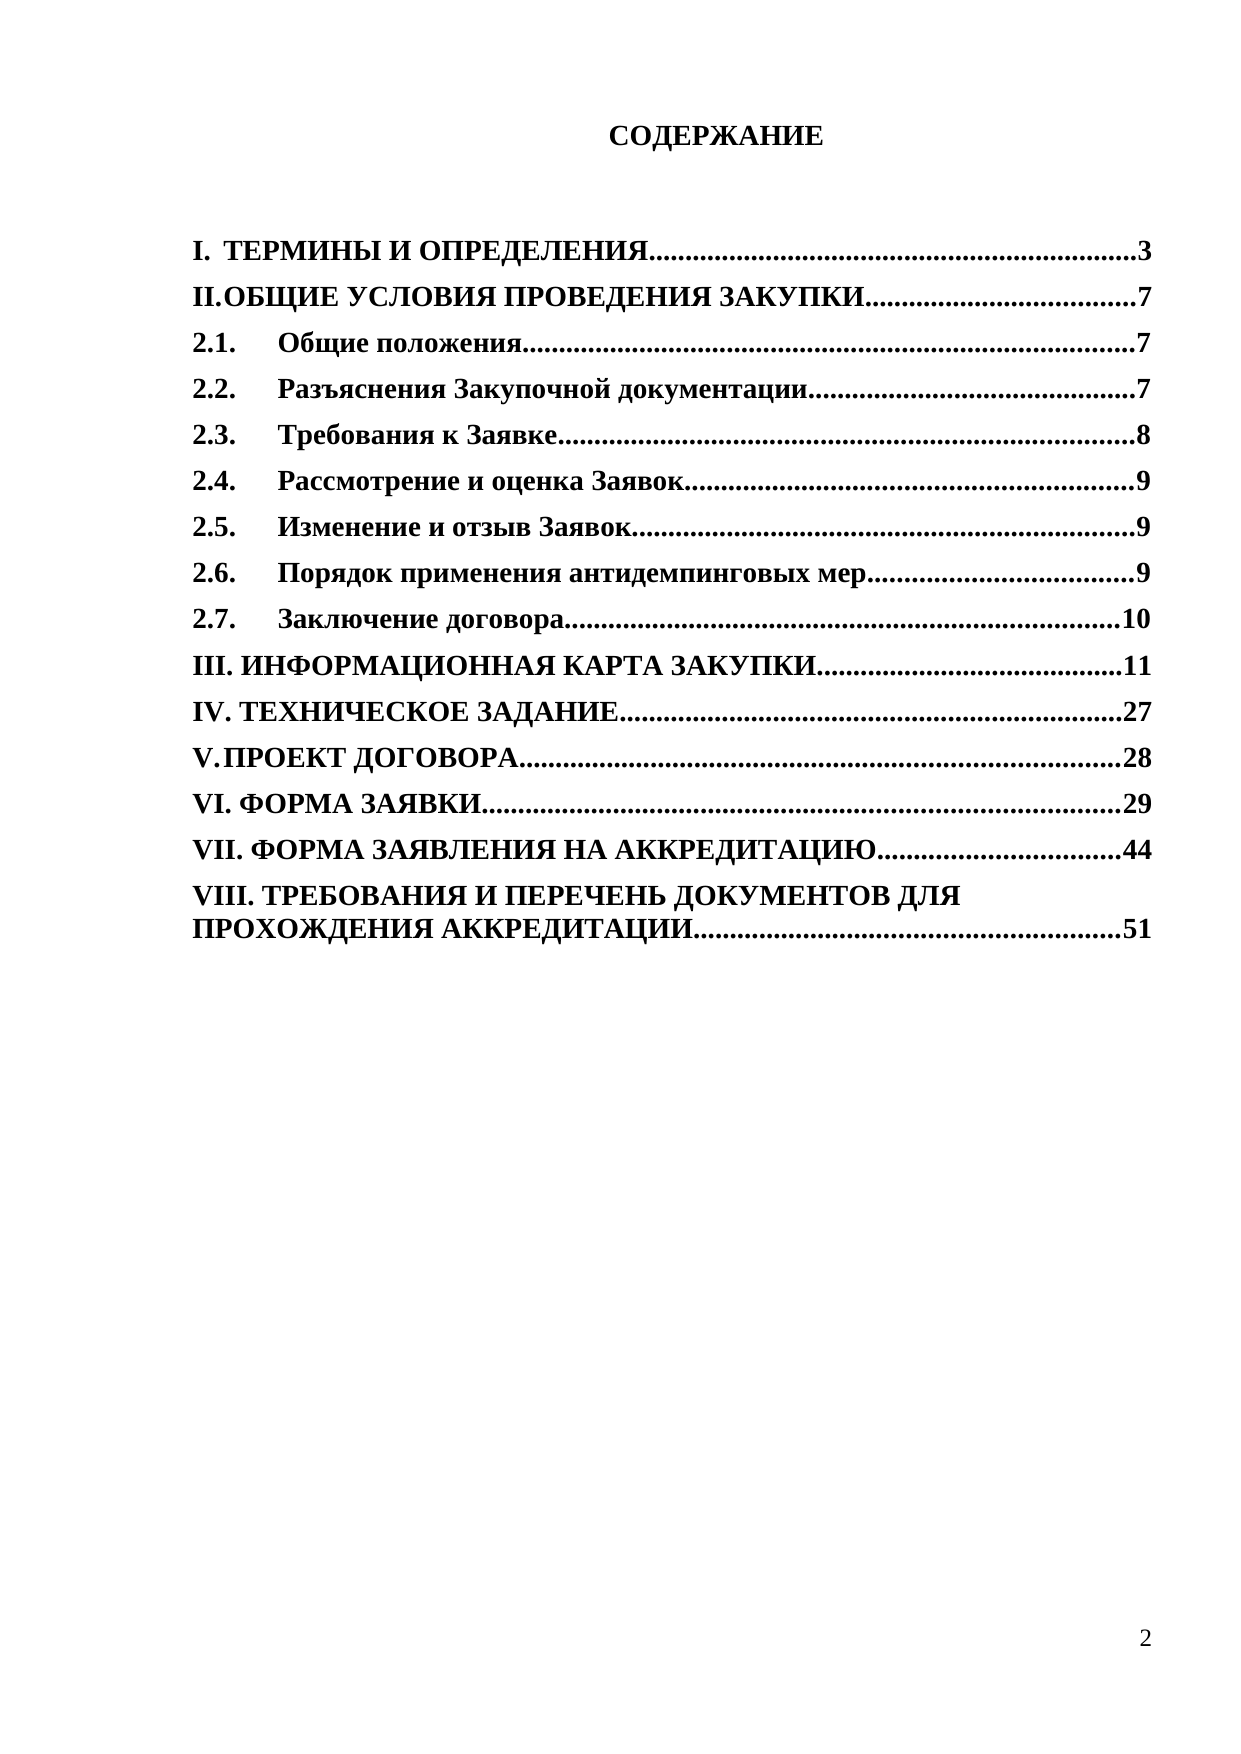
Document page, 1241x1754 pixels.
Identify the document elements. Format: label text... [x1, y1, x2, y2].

text СОДЕРЖАНИЕ [192, 118, 1152, 152]
